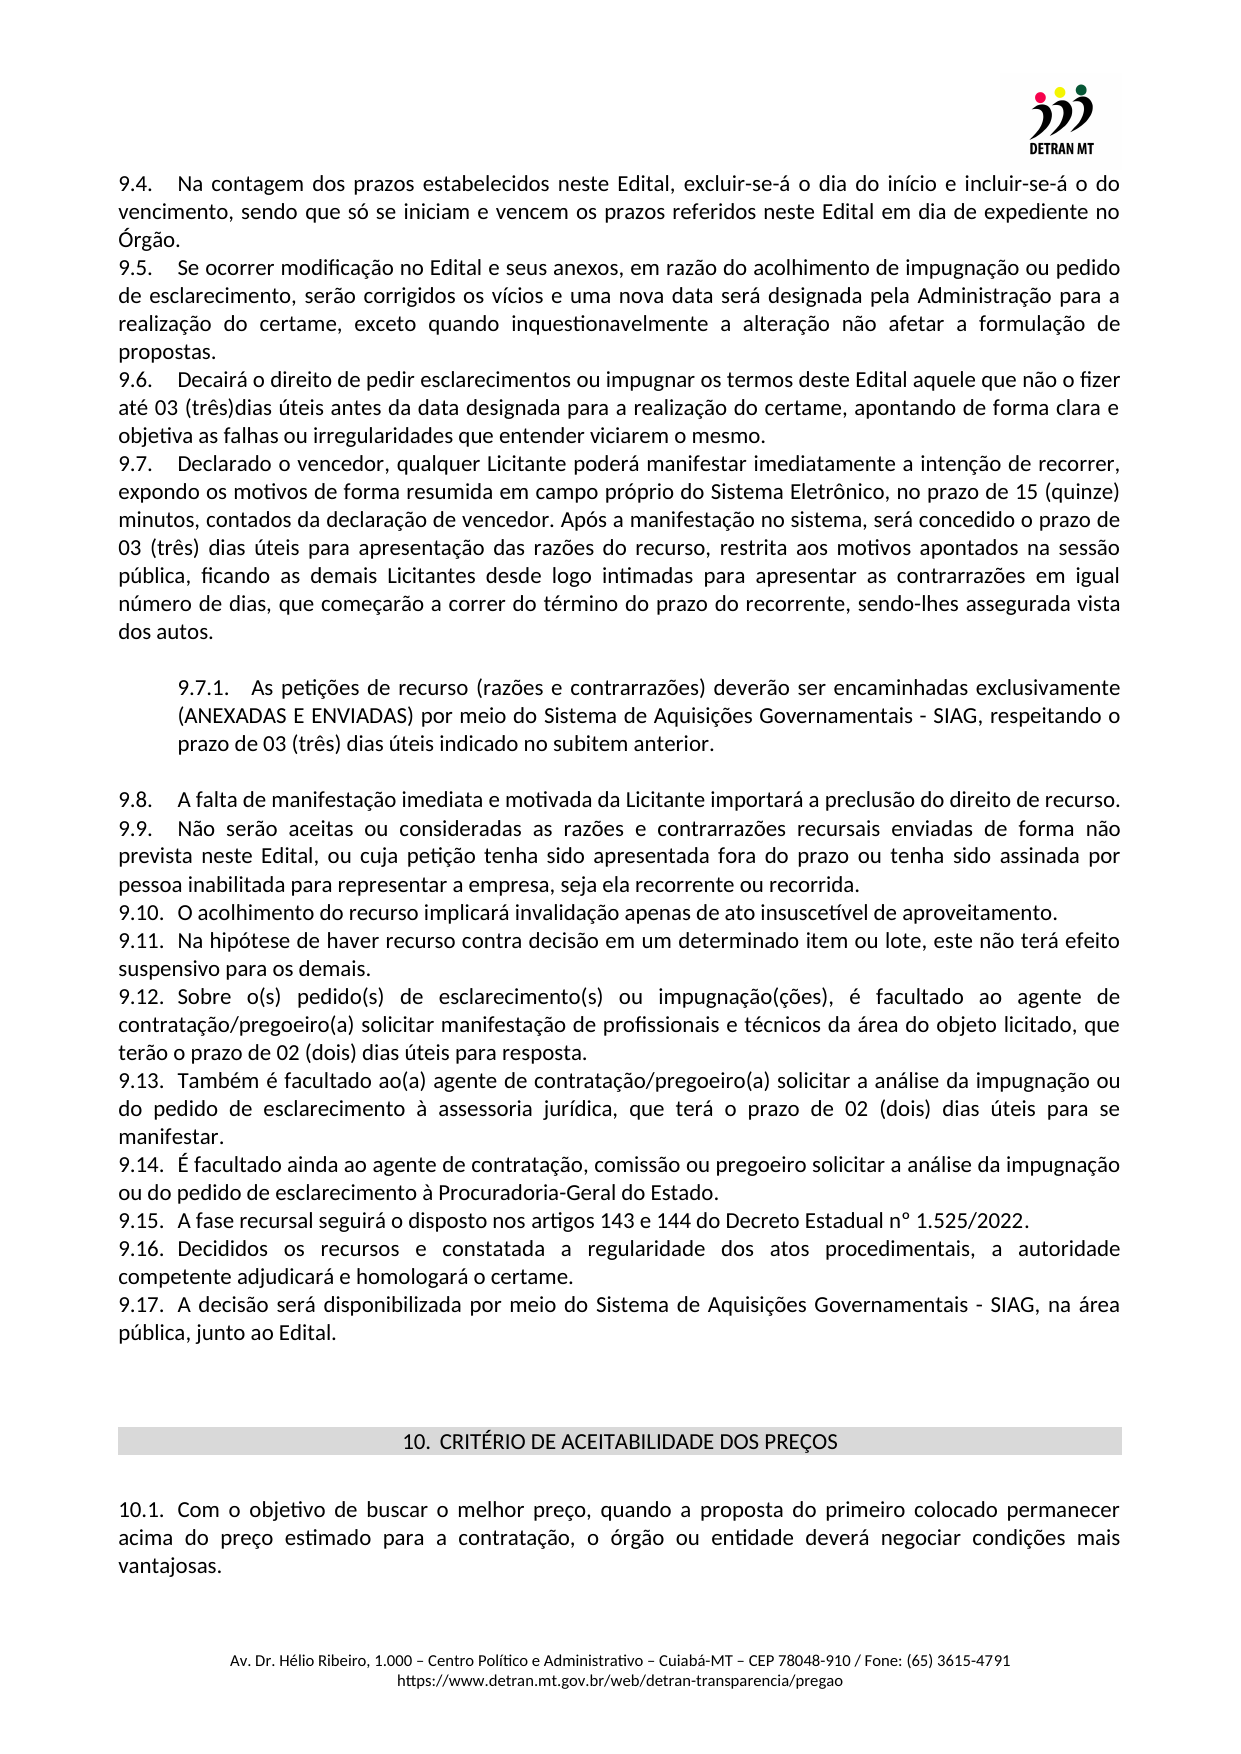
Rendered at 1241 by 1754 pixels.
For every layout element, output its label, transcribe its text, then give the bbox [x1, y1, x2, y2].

list CRITÉRIO DE ACEITABILIDADE DOS PREÇOS [118, 1427, 1122, 1455]
list A falta de manifestação imediata e motivada da Licitante importará a preclusão do direito de recurso. [118, 786, 1122, 814]
list A decisão será disponibilizada por meio do Sistema de Aquisições Governamentais - SIAG, na área pública, junto ao Edital. [118, 1290, 1122, 1346]
list Não serão aceitas ou consideradas as razões e contrarrazões recursais enviadas de forma não prevista neste Edital, ou cuja petição tenha sido apresentada fora do prazo ou tenha sido assinada por pessoa inabilitada para representar a empresa, seja ela recorrente ou recorrida. [118, 814, 1122, 898]
list A fase recursal seguirá o disposto nos artigos 143 e 144 do Decreto Estadual nº 1.525/2022. [118, 1206, 1122, 1234]
list Na hipótese de haver recurso contra decisão em um determinado item ou lote, este não terá efeito suspensivo para os demais. [118, 926, 1122, 982]
list Na contagem dos prazos estabelecidos neste Edital, excluir-se-á o dia do início e incluir-se-á o do vencimento, sendo que só se iniciam e vencem os prazos referidos neste Edital em dia de expediente no Órgão. [118, 169, 1122, 253]
list As petições de recurso (razões e contrarrazões) deverão ser encaminhadas exclusivamente (ANEXADAS E ENVIADAS) por meio do Sistema de Aquisições Governamentais - SIAG, respeitando o prazo de 03 (três) dias úteis indicado no subitem anterior. [177, 673, 1122, 758]
list É facultado ainda ao agente de contratação, comissão ou pregoeiro solicitar a análise da impugnação ou do pedido de esclarecimento à Procuradoria-Geral do Estado. [118, 1150, 1122, 1206]
list Também é facultado ao(a) agente de contratação/pregoeiro(a) solicitar a análise da impugnação ou do pedido de esclarecimento à assessoria jurídica, que terá o prazo de 02 (dois) dias úteis para se manifestar. [118, 1066, 1122, 1150]
list Decididos os recursos e constatada a regularidade dos atos procedimentais, a autoridade competente adjudicará e homologará o certame. [118, 1234, 1122, 1290]
list Sobre o(s) pedido(s) de esclarecimento(s) ou impugnação(ções), é facultado ao agente de contratação/pregoeiro(a) solicitar manifestação de profissionais e técnicos da área do objeto licitado, que terão o prazo de 02 (dois) dias úteis para resposta. [118, 982, 1122, 1066]
list Decairá o direito de pedir esclarecimentos ou impugnar os termos deste Edital aquele que não o fizer até 03 (três)dias úteis antes da data designada para a realização do certame, apontando de forma clara e objetiva as falhas ou irregularidades que entender viciarem o mesmo. [118, 365, 1122, 449]
list Se ocorrer modificação no Edital e seus anexos, em razão do acolhimento de impugnação ou pedido de esclarecimento, serão corrigidos os vícios e uma nova data será designada pela Administração para a realização do certame, exceto quando inquestionavelmente a alteração não afetar a formulação de propostas. [118, 253, 1122, 365]
picture [1000, 73, 1123, 170]
list Com o objetivo de buscar o melhor preço, quando a proposta do primeiro colocado permanecer acima do preço estimado para a contratação, o órgão ou entidade deverá negociar condições mais vantajosas. [118, 1495, 1122, 1579]
list Declarado o vencedor, qualquer Licitante poderá manifestar imediatamente a intenção de recorrer, expondo os motivos de forma resumida em campo próprio do Sistema Eletrônico, no prazo de 15 (quinze) minutos, contados da declaração de vencedor. Após a manifestação no sistema, será concedido o prazo de 03 (três) dias úteis para apresentação das razões do recurso, restrita aos motivos apontados na sessão pública, ficando as demais Licitantes desde logo intimadas para apresentar as contrarrazões em igual número de dias, que começarão a correr do término do prazo do recorrente, sendo-lhes assegurada vista dos autos. [118, 449, 1122, 646]
list O acolhimento do recurso implicará invalidação apenas de ato insuscetível de aproveitamento. [118, 898, 1122, 926]
